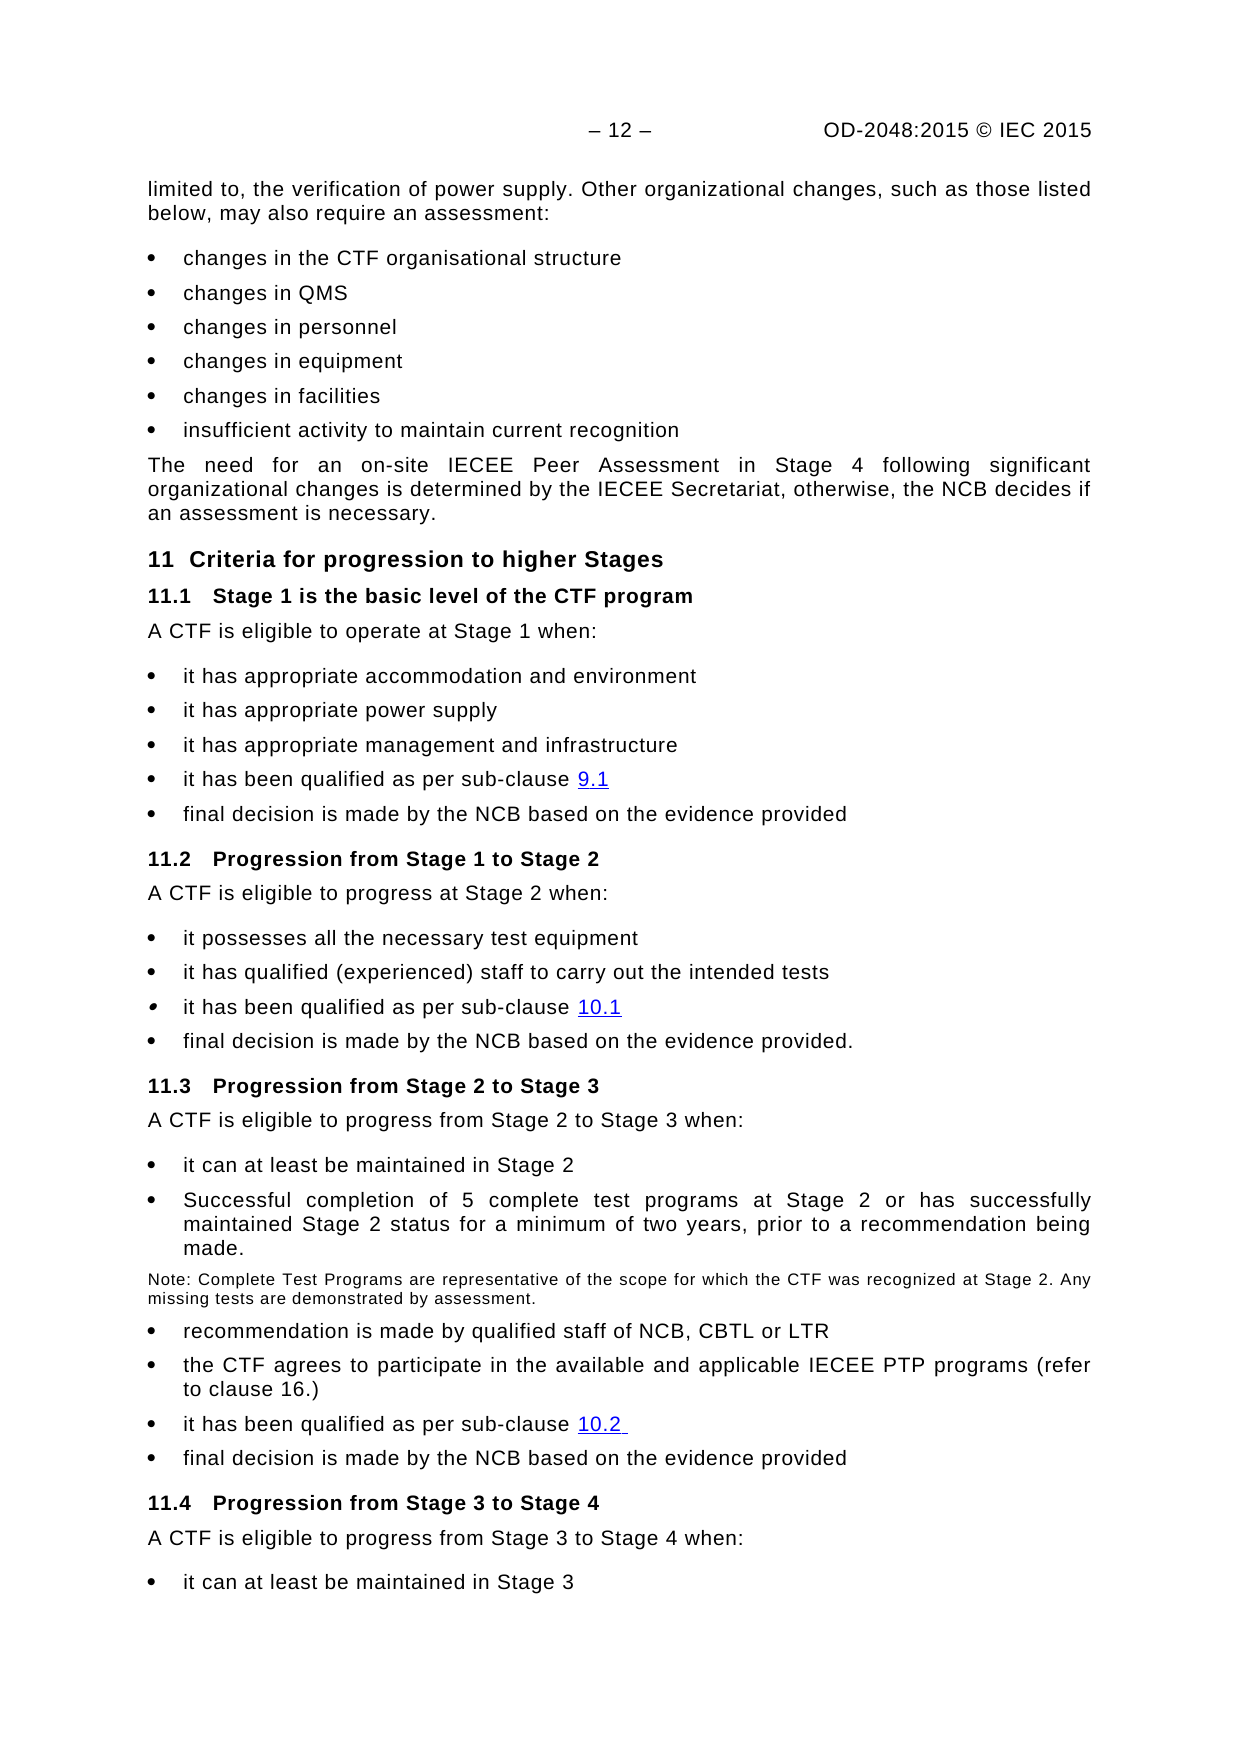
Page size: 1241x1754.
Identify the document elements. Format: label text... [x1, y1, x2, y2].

list recommendation is made by qualified staff of NCB, CBTL or LTR [148, 1319, 1092, 1343]
list it possesses all the necessary test equipment [148, 926, 1092, 949]
text The need for an on-site IECEE Peer Assessment in Stage 4 following significant organizational changes is determined by the IECEE Secretariat, otherwise, the NCB decides if an assessment is necessary. [148, 453, 1092, 525]
list it has been qualified as per sub-clause 10.2 [148, 1412, 1092, 1436]
list it has appropriate power supply [148, 698, 1092, 722]
list changes in equipment [148, 349, 1092, 373]
subtitle Stage 1 is the basic level of the CTF program [148, 584, 1092, 608]
list it has appropriate accommodation and environment [148, 663, 1092, 688]
list final decision is made by the NCB based on the evidence provided [148, 1446, 1092, 1470]
list it can at least be maintained in Stage 3 [148, 1570, 1092, 1594]
list changes in personnel [148, 315, 1092, 339]
list it can at least be maintained in Stage 2 [148, 1153, 1092, 1177]
list it has been qualified as per sub-clause 10.1 [148, 994, 1092, 1018]
list it has appropriate management and infrastructure [148, 732, 1092, 757]
subtitle Progression from Stage 1 to Stage 2 [148, 846, 1092, 870]
list changes in facilities [148, 384, 1092, 408]
list final decision is made by the NCB based on the evidence provided [148, 801, 1092, 826]
text A CTF is eligible to progress from Stage 2 to Stage 3 when: [148, 1108, 1092, 1132]
subtitle Criteria for progression to higher Stages [148, 546, 1092, 572]
text Note: Complete Test Programs are representative of the scope for which the CTF was recognized at Stage 2. Any missing tests are demonstrated by assessment. [148, 1270, 1092, 1308]
list the CTF agrees to participate in the available and applicable IECEE PTP programs (refer to clause 16.) [148, 1353, 1092, 1401]
list it has been qualified as per sub-clause 9.1 [148, 767, 1092, 791]
subtitle Progression from Stage 3 to Stage 4 [148, 1491, 1092, 1515]
subtitle Progression from Stage 2 to Stage 3 [148, 1074, 1092, 1098]
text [148, 177, 1092, 225]
text A CTF is eligible to progress at Stage 2 when: [148, 881, 1092, 905]
list changes in QMS [148, 280, 1092, 304]
text A CTF is eligible to operate at Stage 1 when: [148, 619, 1092, 643]
list changes in the CTF organisational structure [148, 246, 1092, 270]
list Successful completion of 5 complete test programs at Stage 2 or has successfully maintained Stage 2 status for a minimum of two years, prior to a recommendation being made. [148, 1187, 1092, 1259]
list it has qualified (experienced) staff to carry out the intended tests [148, 960, 1092, 984]
list final decision is made by the NCB based on the evidence provided. [148, 1029, 1092, 1053]
list insufficient activity to maintain current recognition [148, 418, 1092, 442]
text A CTF is eligible to progress from Stage 3 to Stage 4 when: [148, 1525, 1092, 1549]
